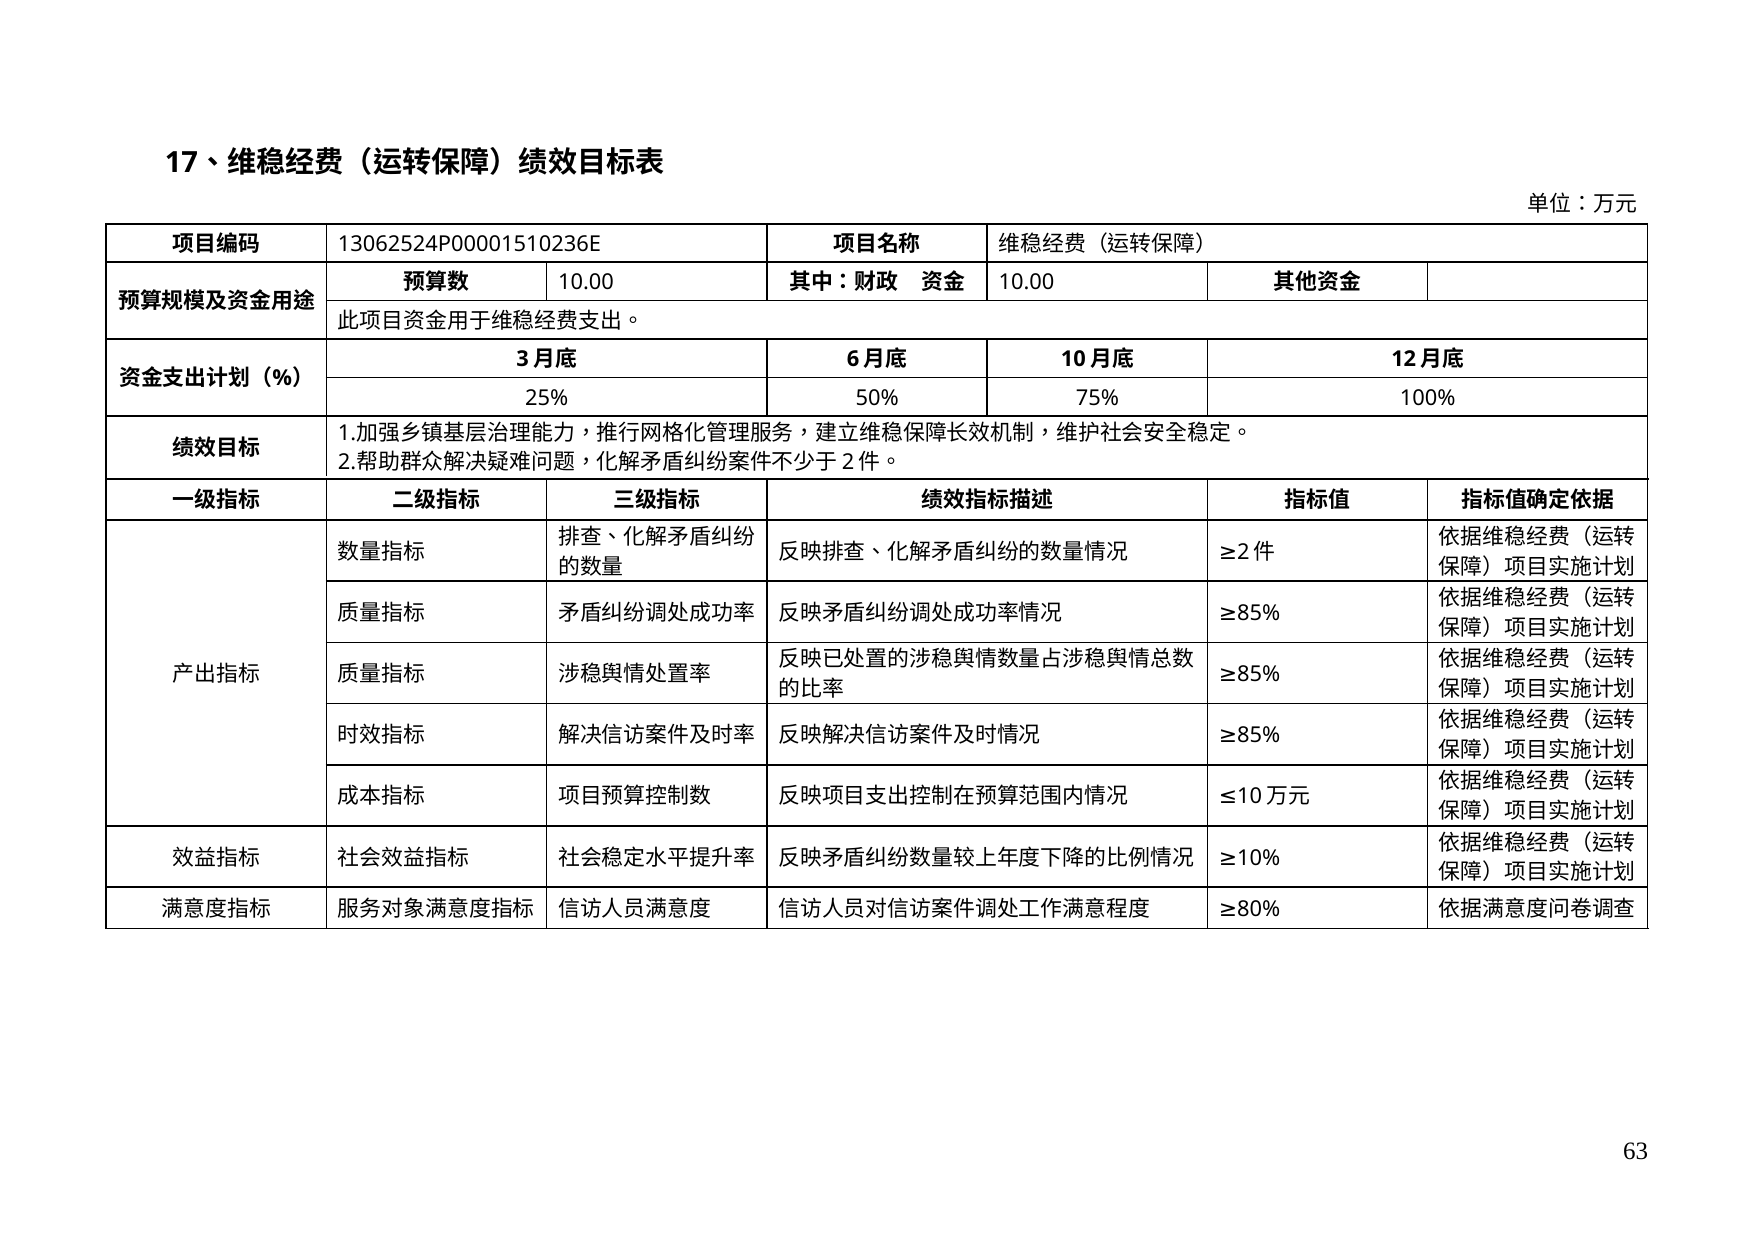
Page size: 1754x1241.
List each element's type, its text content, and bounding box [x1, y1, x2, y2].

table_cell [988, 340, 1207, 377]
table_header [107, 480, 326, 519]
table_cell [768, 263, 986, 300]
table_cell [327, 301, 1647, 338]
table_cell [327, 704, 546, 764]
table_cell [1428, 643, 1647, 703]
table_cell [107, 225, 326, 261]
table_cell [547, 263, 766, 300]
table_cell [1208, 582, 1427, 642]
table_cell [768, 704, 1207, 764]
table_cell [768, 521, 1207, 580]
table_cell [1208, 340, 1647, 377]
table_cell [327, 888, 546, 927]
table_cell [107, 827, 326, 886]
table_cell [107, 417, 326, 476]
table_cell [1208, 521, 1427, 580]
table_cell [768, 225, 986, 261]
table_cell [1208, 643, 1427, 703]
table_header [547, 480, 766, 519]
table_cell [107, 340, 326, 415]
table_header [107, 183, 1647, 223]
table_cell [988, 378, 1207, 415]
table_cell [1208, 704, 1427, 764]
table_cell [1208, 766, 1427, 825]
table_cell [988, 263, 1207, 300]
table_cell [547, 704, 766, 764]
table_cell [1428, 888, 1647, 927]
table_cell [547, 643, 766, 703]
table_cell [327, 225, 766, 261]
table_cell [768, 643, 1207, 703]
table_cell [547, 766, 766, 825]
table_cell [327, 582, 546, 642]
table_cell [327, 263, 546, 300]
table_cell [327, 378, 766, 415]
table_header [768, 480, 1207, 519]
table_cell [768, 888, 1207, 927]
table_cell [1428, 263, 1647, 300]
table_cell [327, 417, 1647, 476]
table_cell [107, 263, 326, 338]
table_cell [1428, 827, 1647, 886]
text 17、维稳经费（运转保障）绩效目标表 [106, 142, 1648, 181]
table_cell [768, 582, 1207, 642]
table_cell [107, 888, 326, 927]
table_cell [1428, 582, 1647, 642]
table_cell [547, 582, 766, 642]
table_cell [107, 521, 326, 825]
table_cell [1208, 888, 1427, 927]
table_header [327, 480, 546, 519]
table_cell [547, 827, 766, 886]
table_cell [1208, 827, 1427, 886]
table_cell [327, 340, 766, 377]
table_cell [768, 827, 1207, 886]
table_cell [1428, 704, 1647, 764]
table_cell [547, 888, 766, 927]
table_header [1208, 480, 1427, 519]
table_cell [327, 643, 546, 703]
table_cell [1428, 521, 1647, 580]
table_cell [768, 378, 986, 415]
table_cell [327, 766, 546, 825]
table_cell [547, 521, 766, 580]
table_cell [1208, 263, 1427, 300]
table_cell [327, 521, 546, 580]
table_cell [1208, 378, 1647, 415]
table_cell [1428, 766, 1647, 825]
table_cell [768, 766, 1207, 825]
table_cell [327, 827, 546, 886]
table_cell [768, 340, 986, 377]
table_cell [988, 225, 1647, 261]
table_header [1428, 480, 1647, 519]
